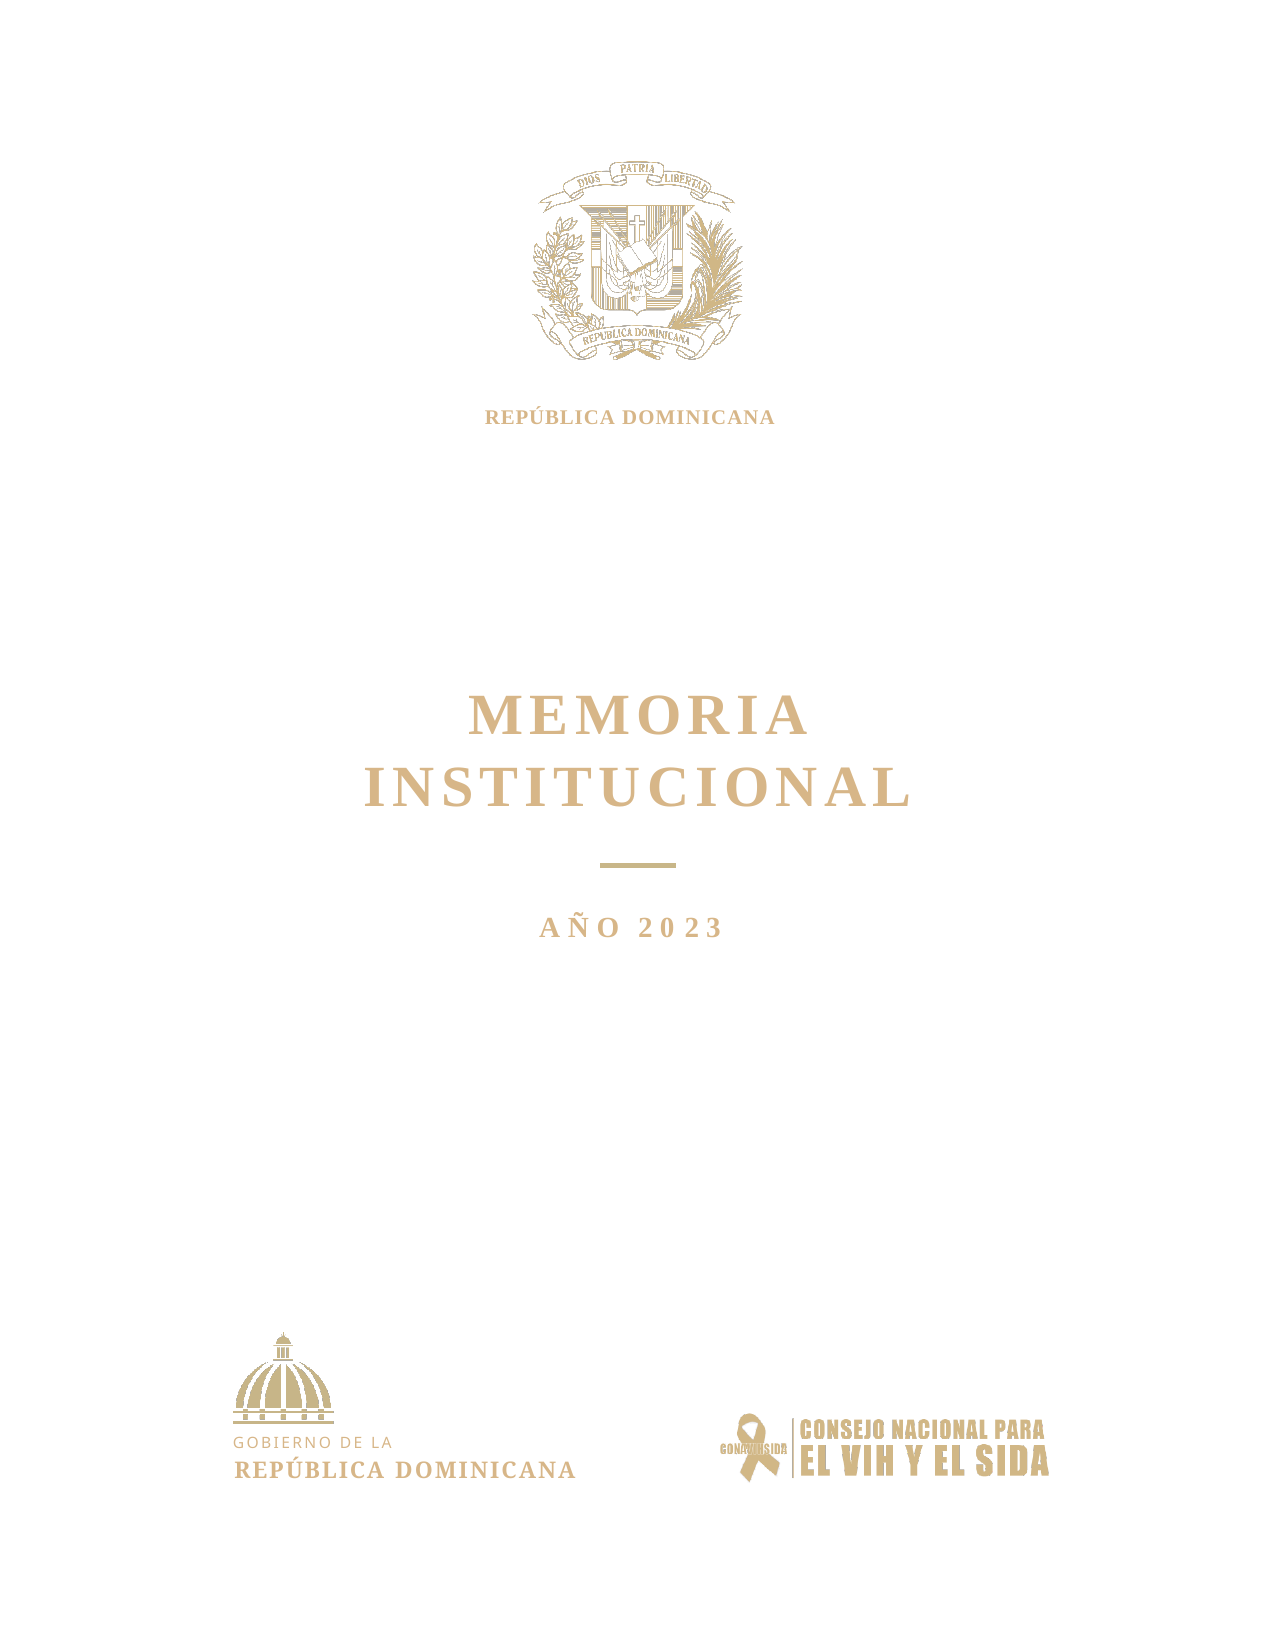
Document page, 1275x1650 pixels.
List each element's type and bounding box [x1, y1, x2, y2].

picture [532, 161, 743, 360]
picture [232, 1330, 334, 1424]
picture [719, 1410, 1051, 1489]
